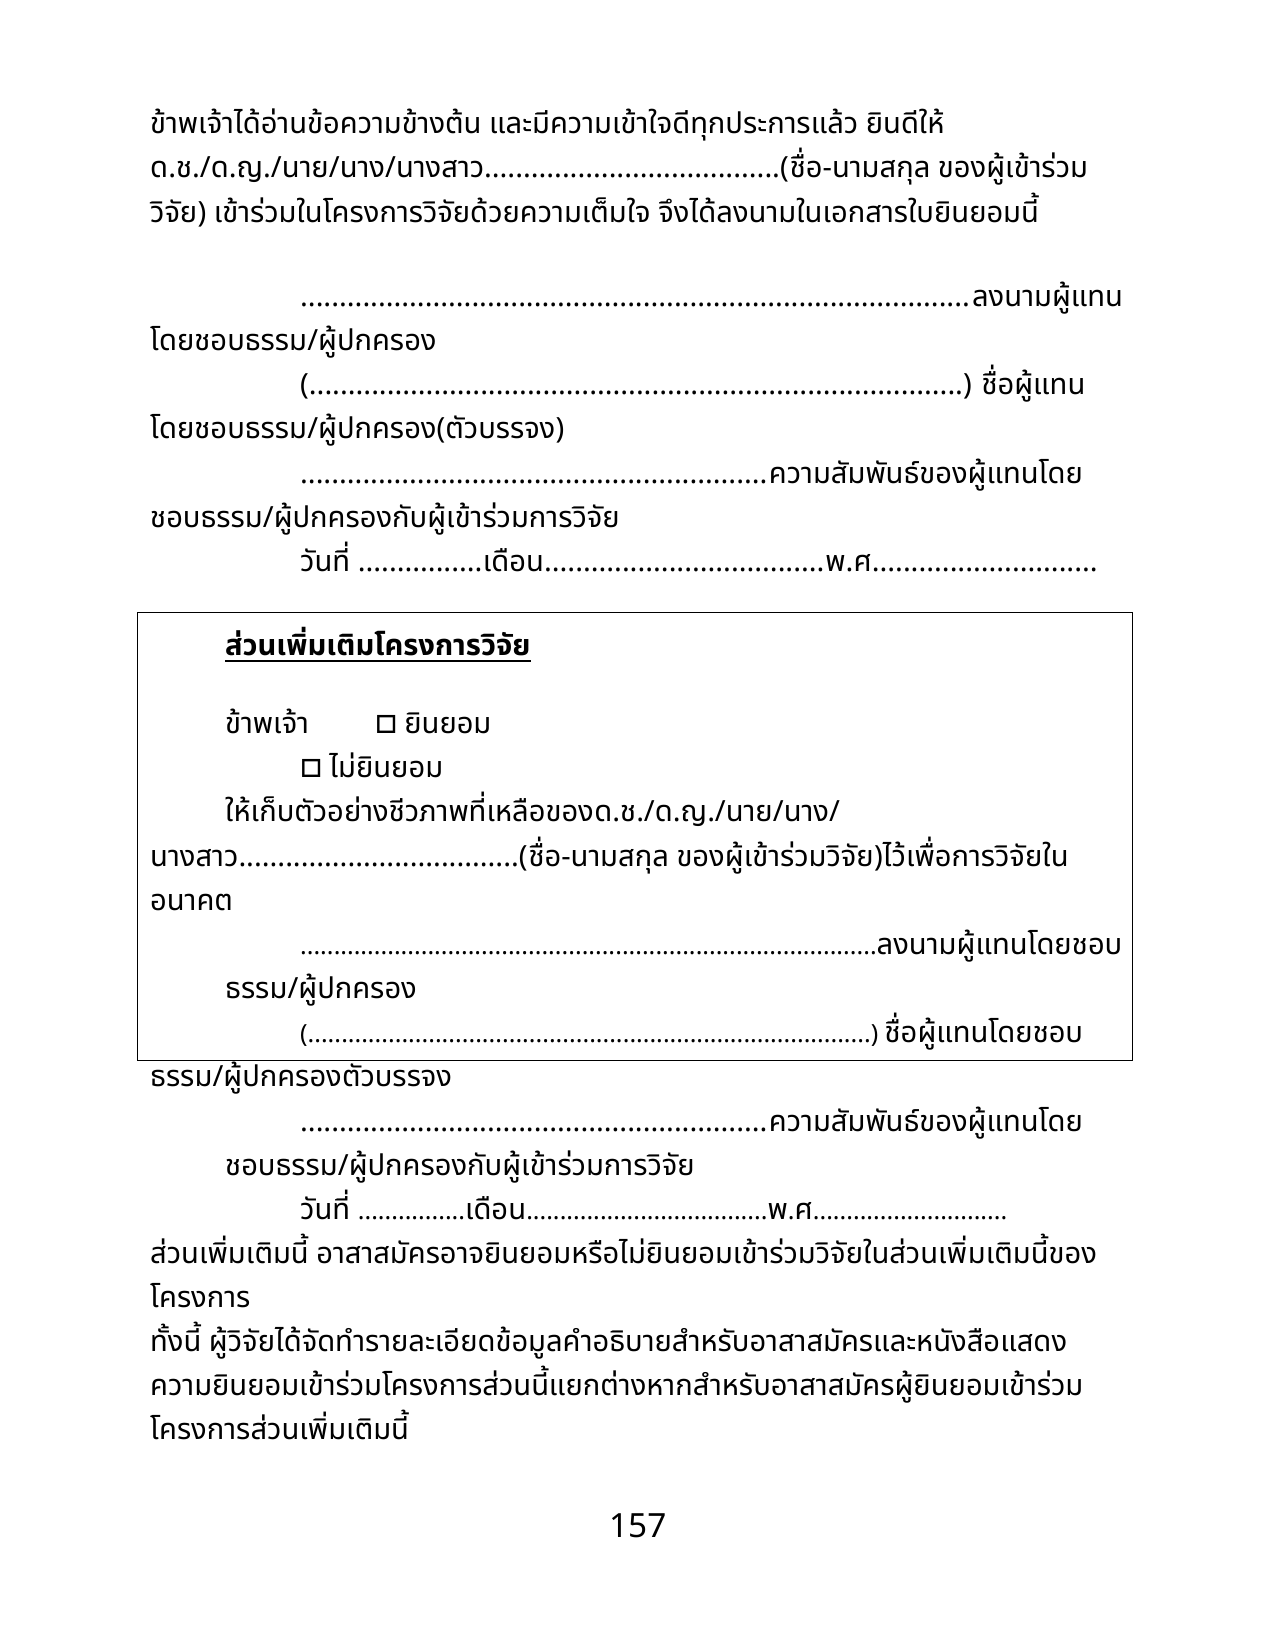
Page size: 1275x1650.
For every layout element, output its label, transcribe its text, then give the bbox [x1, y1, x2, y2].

text วันที่ ................เดือน....................................พ.ศ............................. [150, 540, 1125, 585]
text ส่วนเพิ่มเติมโครงการวิจัย [150, 624, 1125, 668]
text ให้เก็บตัวอย่างชีวภาพที่เหลือของด.ช./ด.ญ./นาย/นาง/นางสาว....................................(ชื่อ-นามสกุล ของผู้เข้าร่วมวิจัย)ไว้เพื่อการวิจัยในอนาคต [150, 791, 1125, 923]
text วันที่ ................เดือน....................................พ.ศ............................. [150, 1188, 1125, 1232]
text ......................................................................................ลงนามผู้แทนโดยชอบธรรม/ผู้ปกครอง [150, 275, 1125, 363]
text (....................................................................................) ชื่อผู้แทนโดยชอบธรรม/ผู้ปกครองตัวบรรจง [150, 1012, 1125, 1060]
text ............................................................ความสัมพันธ์ของผู้แทนโดยชอบธรรม/ผู้ปกครองกับผู้เข้าร่วมการวิจัย [225, 1100, 1125, 1188]
text ข้าพเจ้า ยินยอม [150, 702, 1125, 747]
text ข้าพเจ้าได้อ่านข้อความข้างต้น และมีความเข้าใจดีทุกประการแล้ว ยินดีให้ ด.ช./ด.ญ./นาย/นาง/นางสาว......................................(ชื่อ-นามสกุล ของผู้เข้าร่วมวิจัย) เข้าร่วมในโครงการวิจัยด้วยความเต็มใจ จึงได้ลงนามในเอกสารใบยินยอมนี้ [150, 102, 1125, 235]
text ส่วนเพิ่มเติมนี้ อาสาสมัครอาจยินยอมหรือไม่ยินยอมเข้าร่วมวิจัยในส่วนเพิ่มเติมนี้ของโครงการ [150, 1232, 1125, 1321]
text (....................................................................................) ชื่อผู้แทนโดยชอบธรรม/ผู้ปกครองตัวบรรจง [150, 1061, 1125, 1100]
text ............................................................ความสัมพันธ์ของผู้แทนโดยชอบธรรม/ผู้ปกครองกับผู้เข้าร่วมการวิจัย [150, 452, 1125, 540]
text ทั้งนี้ ผู้วิจัยได้จัดทำรายละเอียดข้อมูลคำอธิบายสำหรับอาสาสมัครและหนังสือแสดงความยินยอมเข้าร่วมโครงการส่วนนี้แยกต่างหากสำหรับอาสาสมัครผู้ยินยอมเข้าร่วมโครงการส่วนเพิ่มเติมนี้ [150, 1321, 1125, 1453]
text ไม่ยินยอม [225, 747, 1125, 791]
text (....................................................................................) ชื่อผู้แทนโดยชอบธรรม/ผู้ปกครอง(ตัวบรรจง) [150, 363, 1125, 452]
text ......................................................................................ลงนามผู้แทนโดยชอบธรรม/ผู้ปกครอง [225, 923, 1125, 1012]
